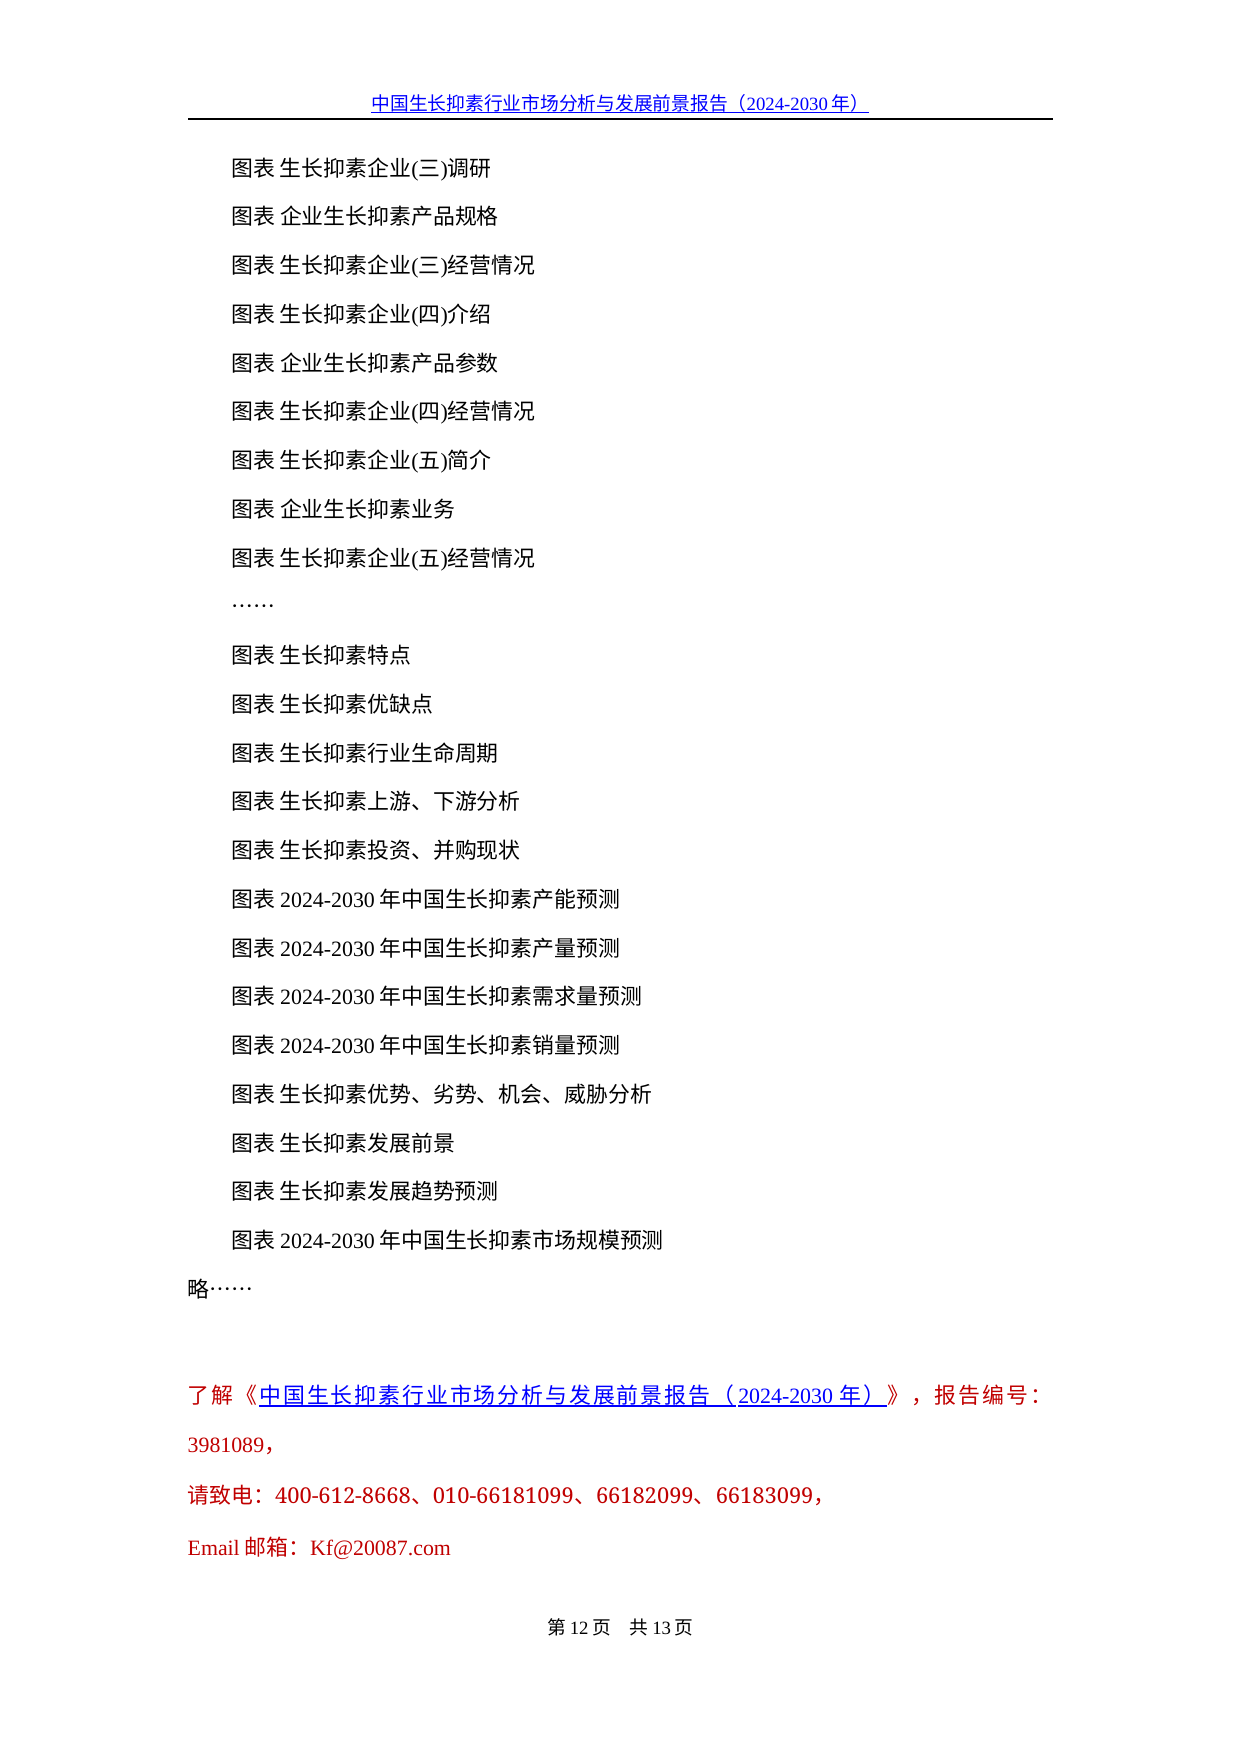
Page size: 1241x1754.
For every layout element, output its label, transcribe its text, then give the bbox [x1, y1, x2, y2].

text 请致电：400-612-8668、010-66181099、66182099、66183099， [187, 1478, 1053, 1511]
text 了解《中国生长抑素行业市场分析与发展前景报告（2024-2030年）》，报告编号：3981089， [187, 1378, 1053, 1459]
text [187, 150, 1053, 1304]
text Email邮箱：Kf@20087.com [187, 1530, 1053, 1562]
